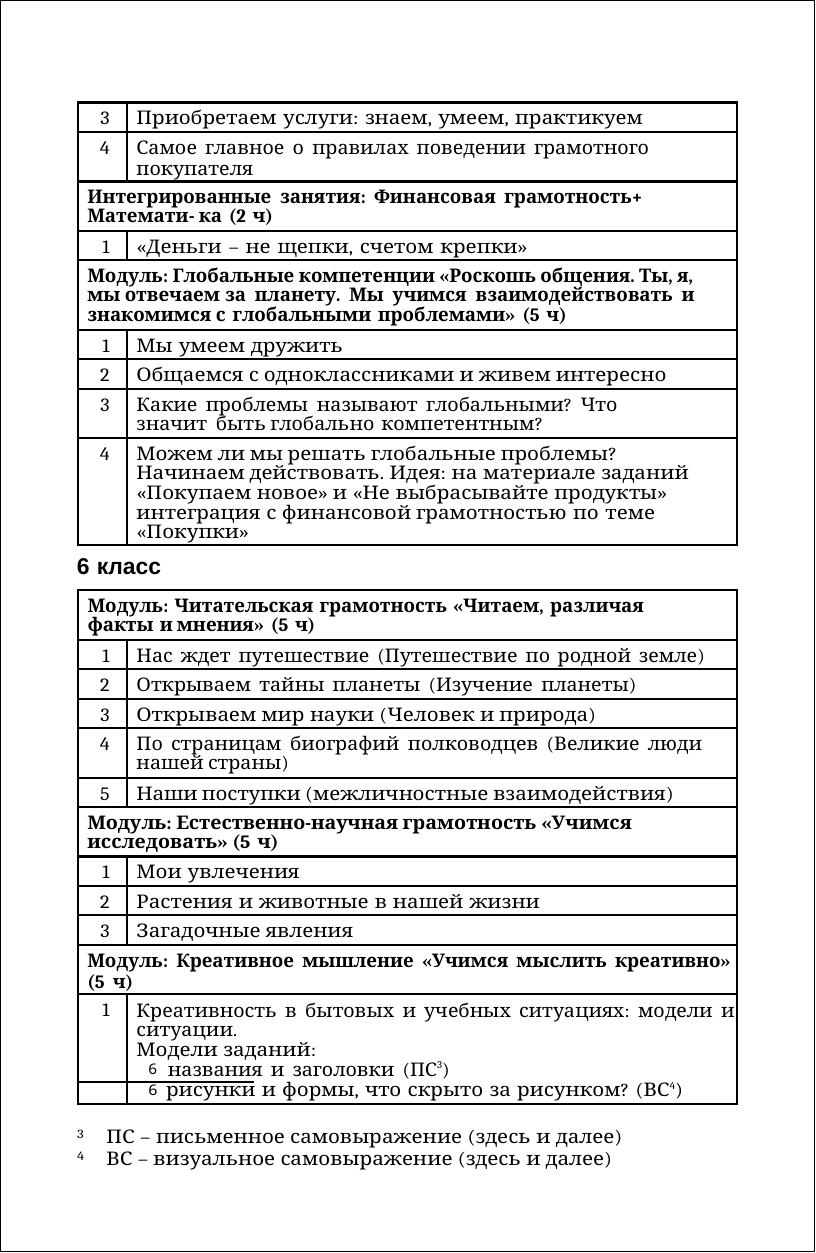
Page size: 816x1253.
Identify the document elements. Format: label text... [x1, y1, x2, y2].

table_cell 3 [79, 916, 126, 944]
table_cell Открываем тайны планеты (Изучение планеты) [128, 670, 736, 698]
text 4 ВС – визуальное самовыражение (здесь и далее) [77, 1148, 755, 1169]
table_cell 4 [79, 439, 126, 543]
table_cell Какие проблемы называют глобальными? Что значит быть глобально компетентным? [128, 390, 736, 437]
table_header 3 [79, 104, 126, 131]
table_cell По страницам биографий полководцев (Великие люди нашей страны) [128, 729, 736, 777]
table_cell 4 [79, 729, 126, 777]
table_cell 2 [79, 887, 126, 914]
table_cell Общаемся с одноклассниками и живем интересно [128, 360, 736, 388]
table_cell 4 [79, 133, 126, 180]
table_cell 1 [79, 331, 126, 358]
table_cell Загадочные явления [128, 916, 736, 944]
table_cell Нас ждет путешествие (Путешествие по родной земле) [128, 641, 736, 668]
text 3 ПС – письменное самовыражение (здесь и далее) [77, 1126, 755, 1148]
table_cell 3 [79, 390, 126, 437]
table_cell Модуль: Естественно-научная грамотность «Учимся исследовать» (5 ч) [79, 808, 736, 855]
table_cell Креативность в бытовых и учебных ситуациях: модели и ситуации. Модели заданий: 6 названия и заголовки (ПС3) 6 рисунки и формы, что скрыто за рисунком? (ВС4) [128, 995, 736, 1103]
table_cell 2 [79, 360, 126, 388]
table_cell Наши поступки (межличностные взаимодействия) [128, 779, 736, 806]
table_cell 1 [79, 641, 126, 668]
table_cell 5 [79, 779, 126, 806]
table_cell Интегрированные занятия: Финансовая грамотность+ Математи- ка (2 ч) [79, 183, 736, 230]
table_cell 1 [79, 995, 126, 1103]
table_cell Самое главное о правилах поведении грамотного покупателя [128, 133, 736, 180]
subtitle класс [77, 553, 755, 579]
table_header Модуль: Читательская грамотность «Читаем, различая факты и мнения» (5 ч) [79, 591, 736, 639]
table_cell Можем ли мы решать глобальные проблемы? Начинаем действовать. Идея: на материале заданий «Покупаем новое» и «Не выбрасывайте продукты» интеграция с финансовой грамотностью по теме «Покупки» [128, 439, 736, 543]
table_cell Модуль: Креативное мышление «Учимся мыслить креативно» (5 ч) [79, 946, 736, 993]
table_cell Модуль: Глобальные компетенции «Роскошь общения. Ты, я, мы отвечаем за планету. Мы учимся взаимодействовать и знакомимся с глобальными проблемами» (5 ч) [79, 261, 736, 329]
table_cell «Деньги – не щепки, счетом крепки» [128, 232, 736, 259]
table_header Приобретаем услуги: знаем, умеем, практикуем [128, 104, 736, 131]
table_cell 3 [79, 700, 126, 727]
table_cell Мои увлечения [128, 858, 736, 885]
table_cell 1 [79, 858, 126, 885]
table_cell Открываем мир науки (Человек и природа) [128, 700, 736, 727]
table_cell Мы умеем дружить [128, 331, 736, 358]
table_cell 1 [79, 232, 126, 259]
table_cell 2 [79, 670, 126, 698]
table_cell Растения и животные в нашей жизни [128, 887, 736, 914]
